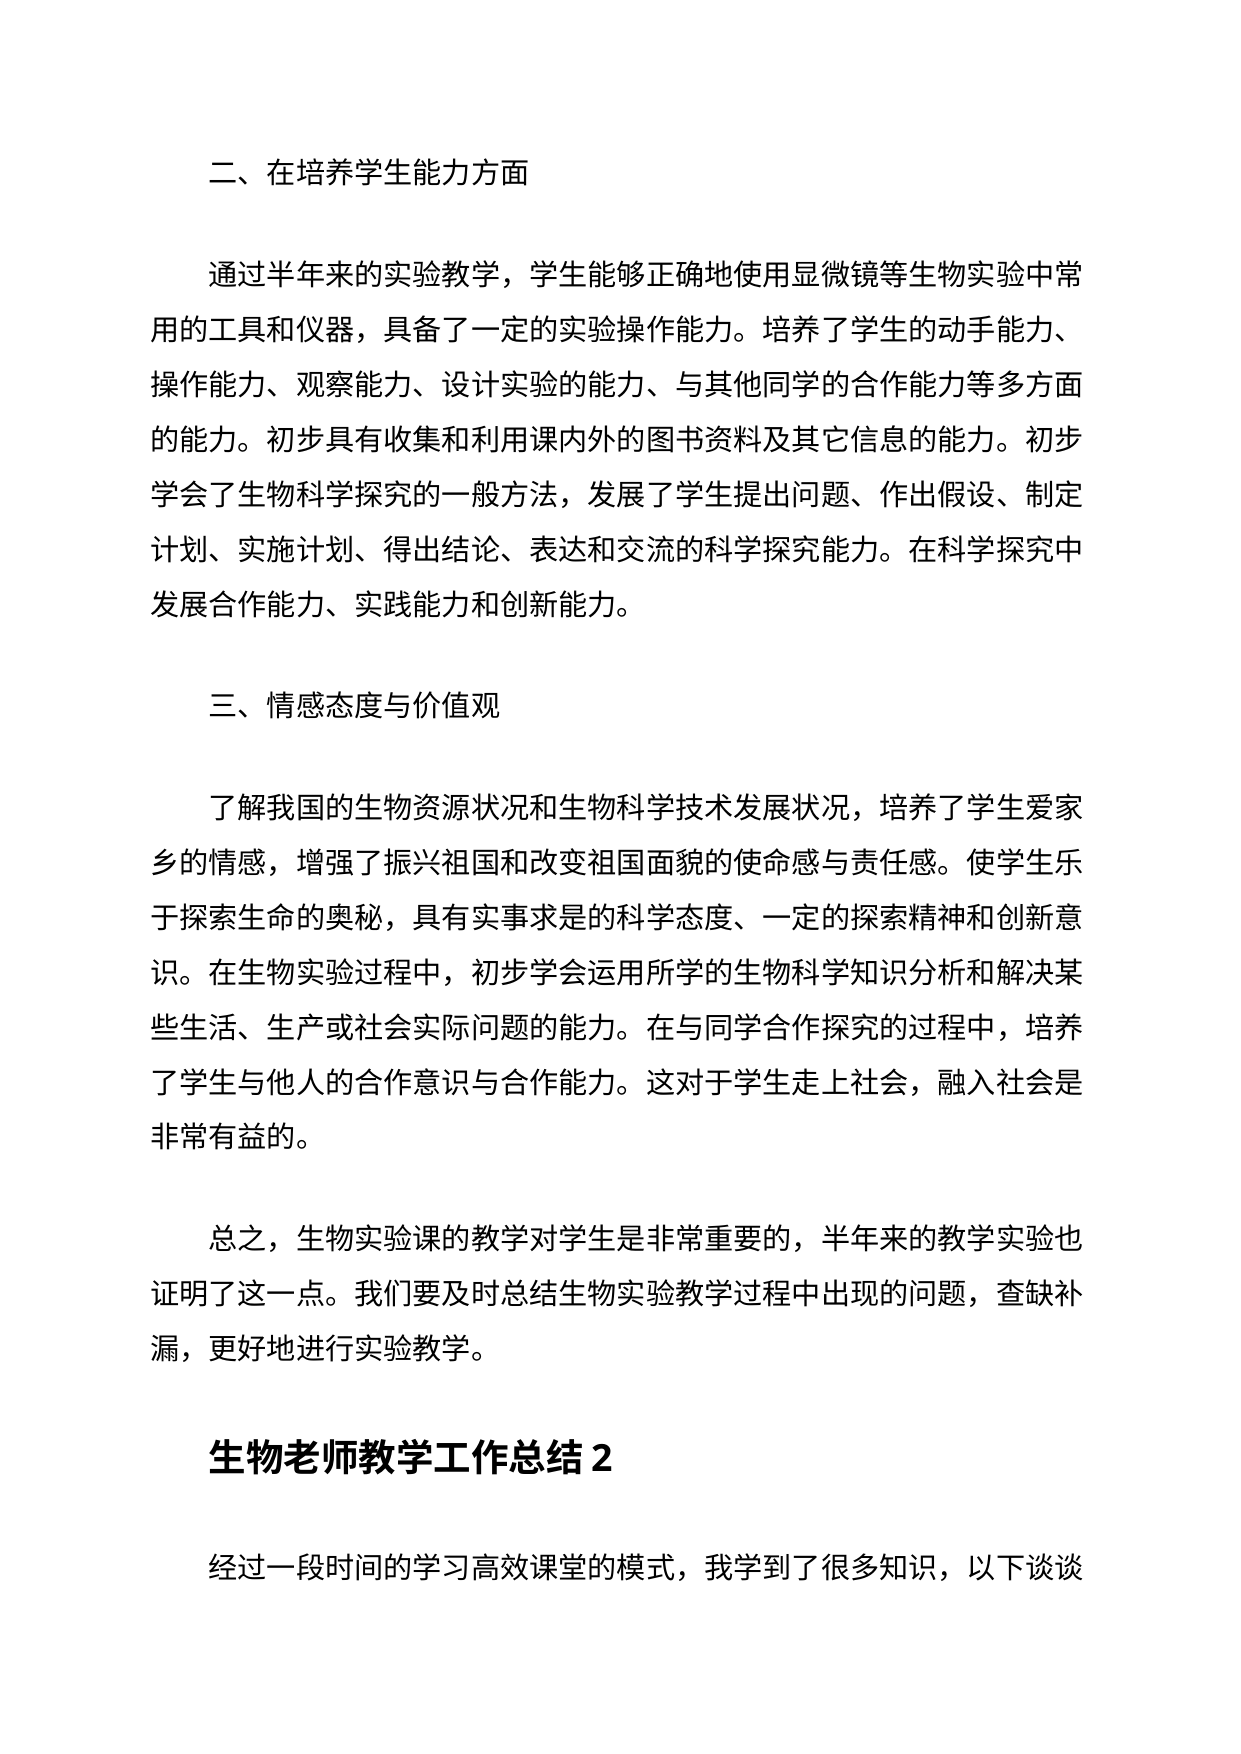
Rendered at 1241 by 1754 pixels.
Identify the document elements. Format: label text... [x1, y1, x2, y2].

text 二、在培养学生能力方面 [150, 150, 1090, 192]
text 通过半年来的实验教学，学生能够正确地使用显微镜等生物实验中常用的工具和仪器，具备了一定的实验操作能力。培养了学生的动手能力、操作能力、观察能力、设计实验的能力、与其他同学的合作能力等多方面的能力。初步具有收集和利用课内外的图书资料及其它信息的能力。初步学会了生物科学探究的一般方法，发展了学生提出问题、作出假设、制定计划、实施计划、得出结论、表达和交流的科学探究能力。在科学探究中发展合作能力、实践能力和创新能力。 [150, 252, 1090, 623]
text 了解我国的生物资源状况和生物科学技术发展状况，培养了学生爱家乡的情感，增强了振兴祖国和改变祖国面貌的使命感与责任感。使学生乐于探索生命的奥秘，具有实事求是的科学态度、一定的探索精神和创新意识。在生物实验过程中，初步学会运用所学的生物科学知识分析和解决某些生活、生产或社会实际问题的能力。在与同学合作探究的过程中，培养了学生与他人的合作意识与合作能力。这对于学生走上社会，融入社会是非常有益的。 [150, 785, 1090, 1156]
text 总之，生物实验课的教学对学生是非常重要的，半年来的教学实验也证明了这一点。我们要及时总结生物实验教学过程中出现的问题，查缺补漏，更好地进行实验教学。 [150, 1216, 1090, 1368]
text 生物老师教学工作总结2 [150, 1427, 1090, 1482]
text 三、情感态度与价值观 [150, 683, 1090, 725]
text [150, 1545, 1090, 1587]
